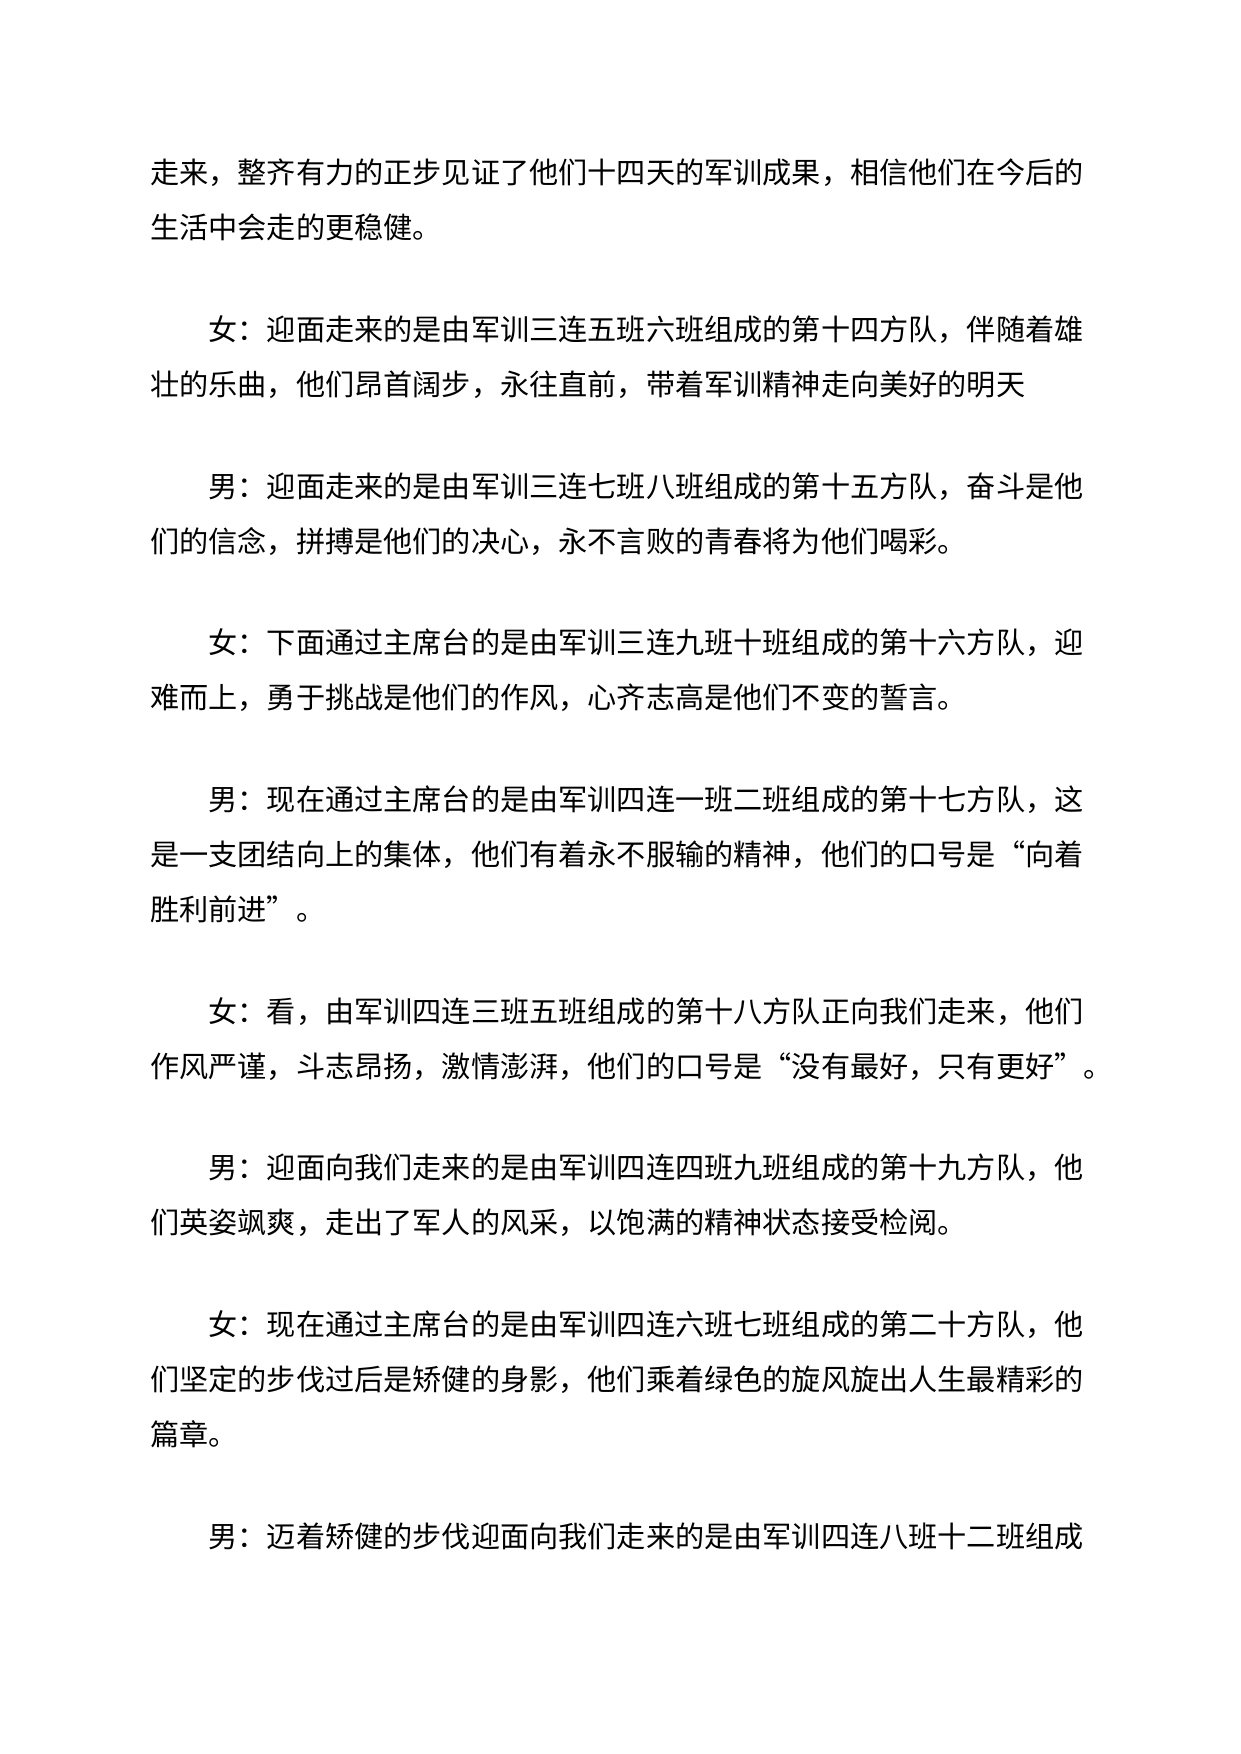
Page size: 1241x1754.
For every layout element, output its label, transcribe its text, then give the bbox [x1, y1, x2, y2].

text 女：看，由军训四连三班五班组成的第十八方队正向我们走来，他们作风严谨，斗志昂扬，激情澎湃，他们的口号是“没有最好，只有更好”。 [150, 988, 1090, 1085]
text 女：下面通过主席台的是由军训三连九班十班组成的第十六方队，迎难而上，勇于挑战是他们的作风，心齐志高是他们不变的誓言。 [150, 620, 1090, 717]
text 男：迎面向我们走来的是由军训四连四班九班组成的第十九方队，他们英姿飒爽，走出了军人的风采，以饱满的精神状态接受检阅。 [150, 1145, 1090, 1242]
text 女：现在通过主席台的是由军训四连六班七班组成的第二十方队，他们坚定的步伐过后是矫健的身影，他们乘着绿色的旋风旋出人生最精彩的篇章。 [150, 1302, 1090, 1454]
text 男：现在通过主席台的是由军训四连一班二班组成的第十七方队，这是一支团结向上的集体，他们有着永不服输的精神，他们的口号是“向着胜利前进”。 [150, 777, 1090, 929]
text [150, 1513, 1090, 1555]
text 女：迎面走来的是由军训三连五班六班组成的第十四方队，伴随着雄壮的乐曲，他们昂首阔步，永往直前，带着军训精神走向美好的明天 [150, 307, 1090, 404]
text 男：迎面走来的是由军训三连七班八班组成的第十五方队，奋斗是他们的信念，拼搏是他们的决心，永不言败的青春将为他们喝彩。 [150, 463, 1090, 561]
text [150, 150, 1090, 247]
